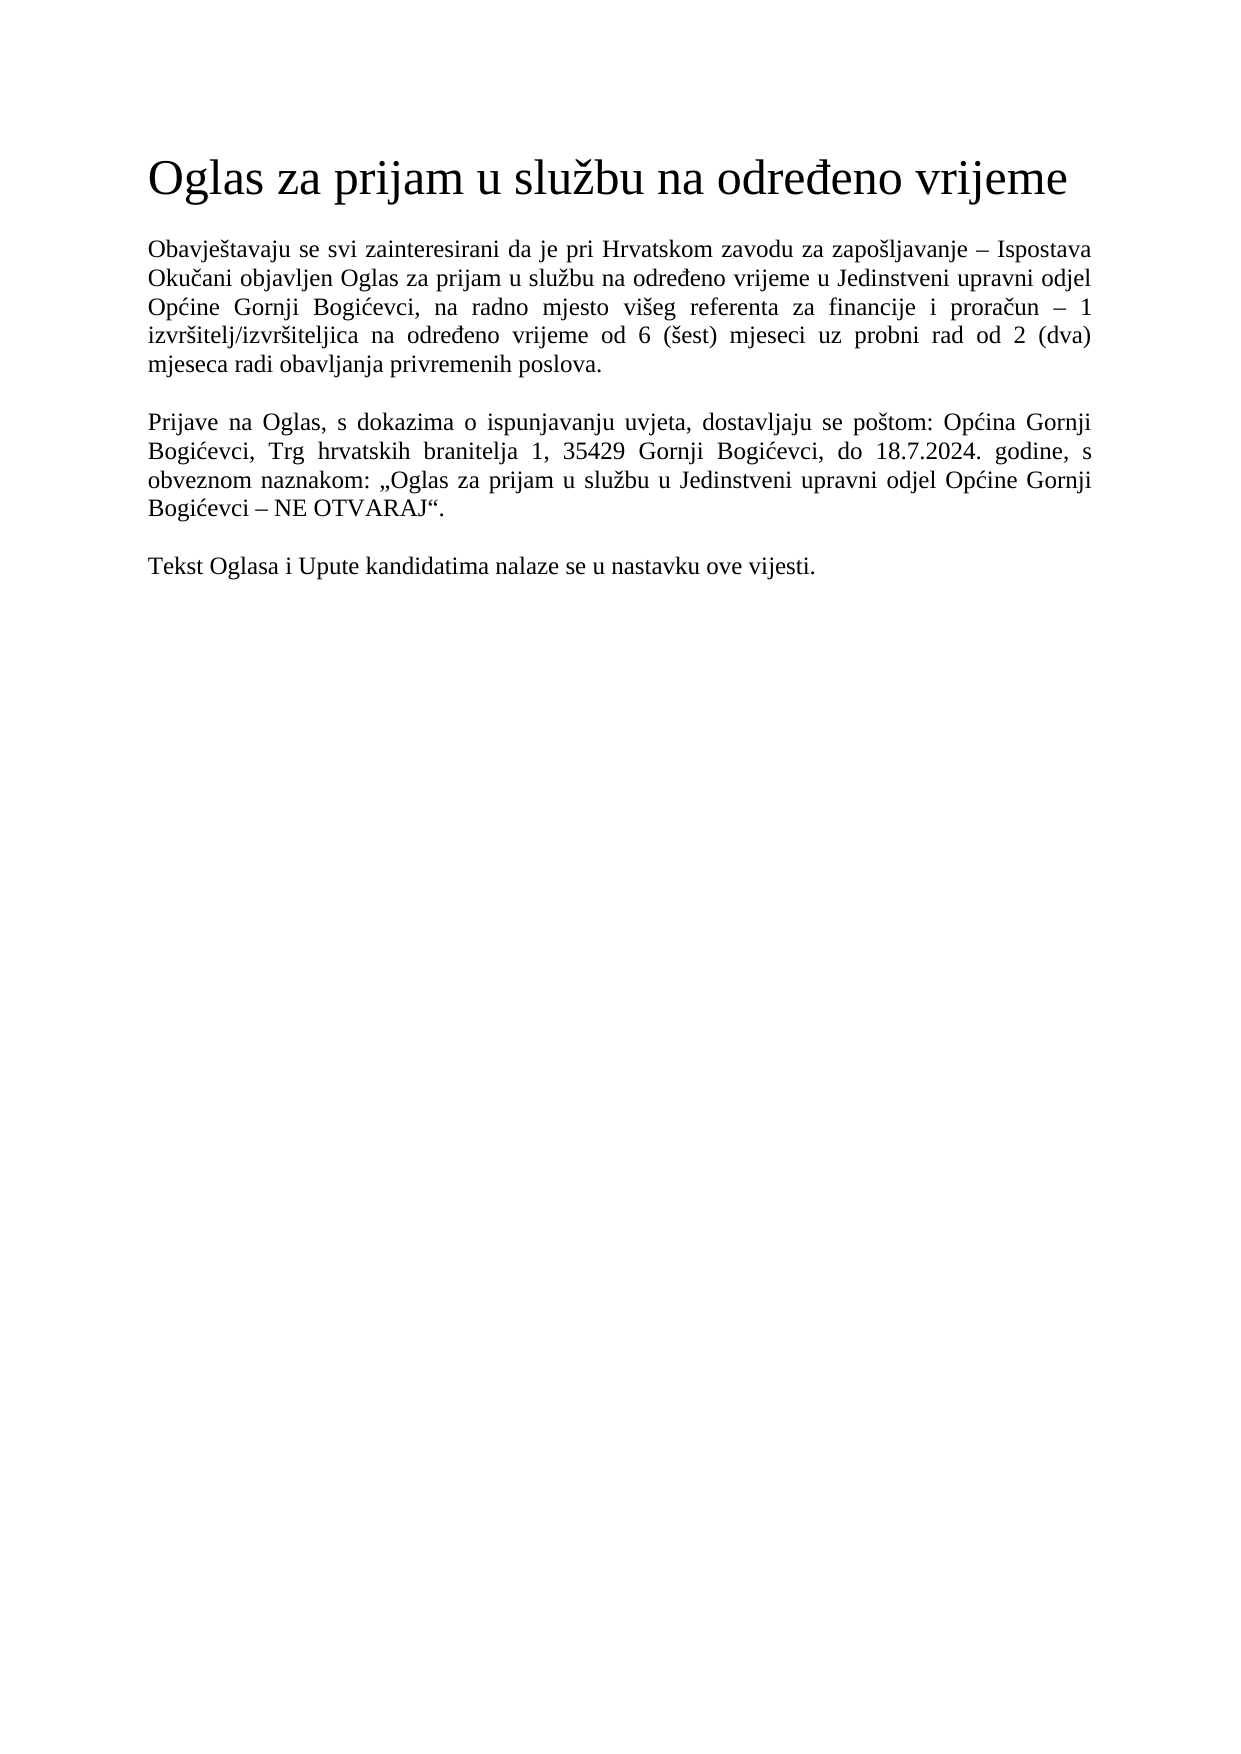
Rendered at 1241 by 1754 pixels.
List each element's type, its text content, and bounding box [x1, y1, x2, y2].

text Oglas za prijam u službu na određeno vrijeme [148, 148, 1093, 205]
text Prijave na Oglas, s dokazima o ispunjavanju uvjeta, dostavljaju se poštom: Općina Gornji Bogićevci, Trg hrvatskih branitelja 1, 35429 Gornji Bogićevci, do 18.7.2024. godine, s obveznom naznakom: „Oglas za prijam u službu u Jedinstveni upravni odjel Općine Gornji Bogićevci – NE OTVARAJ“. [148, 407, 1093, 522]
text Obavještavaju se svi zainteresirani da je pri Hrvatskom zavodu za zapošljavanje – Ispostava Okučani objavljen Oglas za prijam u službu na određeno vrijeme u Jedinstveni upravni odjel Općine Gornji Bogićevci, na radno mjesto višeg referenta za financije i proračun – 1 izvršitelj/izvršiteljica na određeno vrijeme od 6 (šest) mjeseci uz probni rad od 2 (dva) mjeseca radi obavljanja privremenih poslova. [148, 234, 1093, 378]
text Tekst Oglasa i Upute kandidatima nalaze se u nastavku ove vijesti. [148, 551, 1093, 580]
